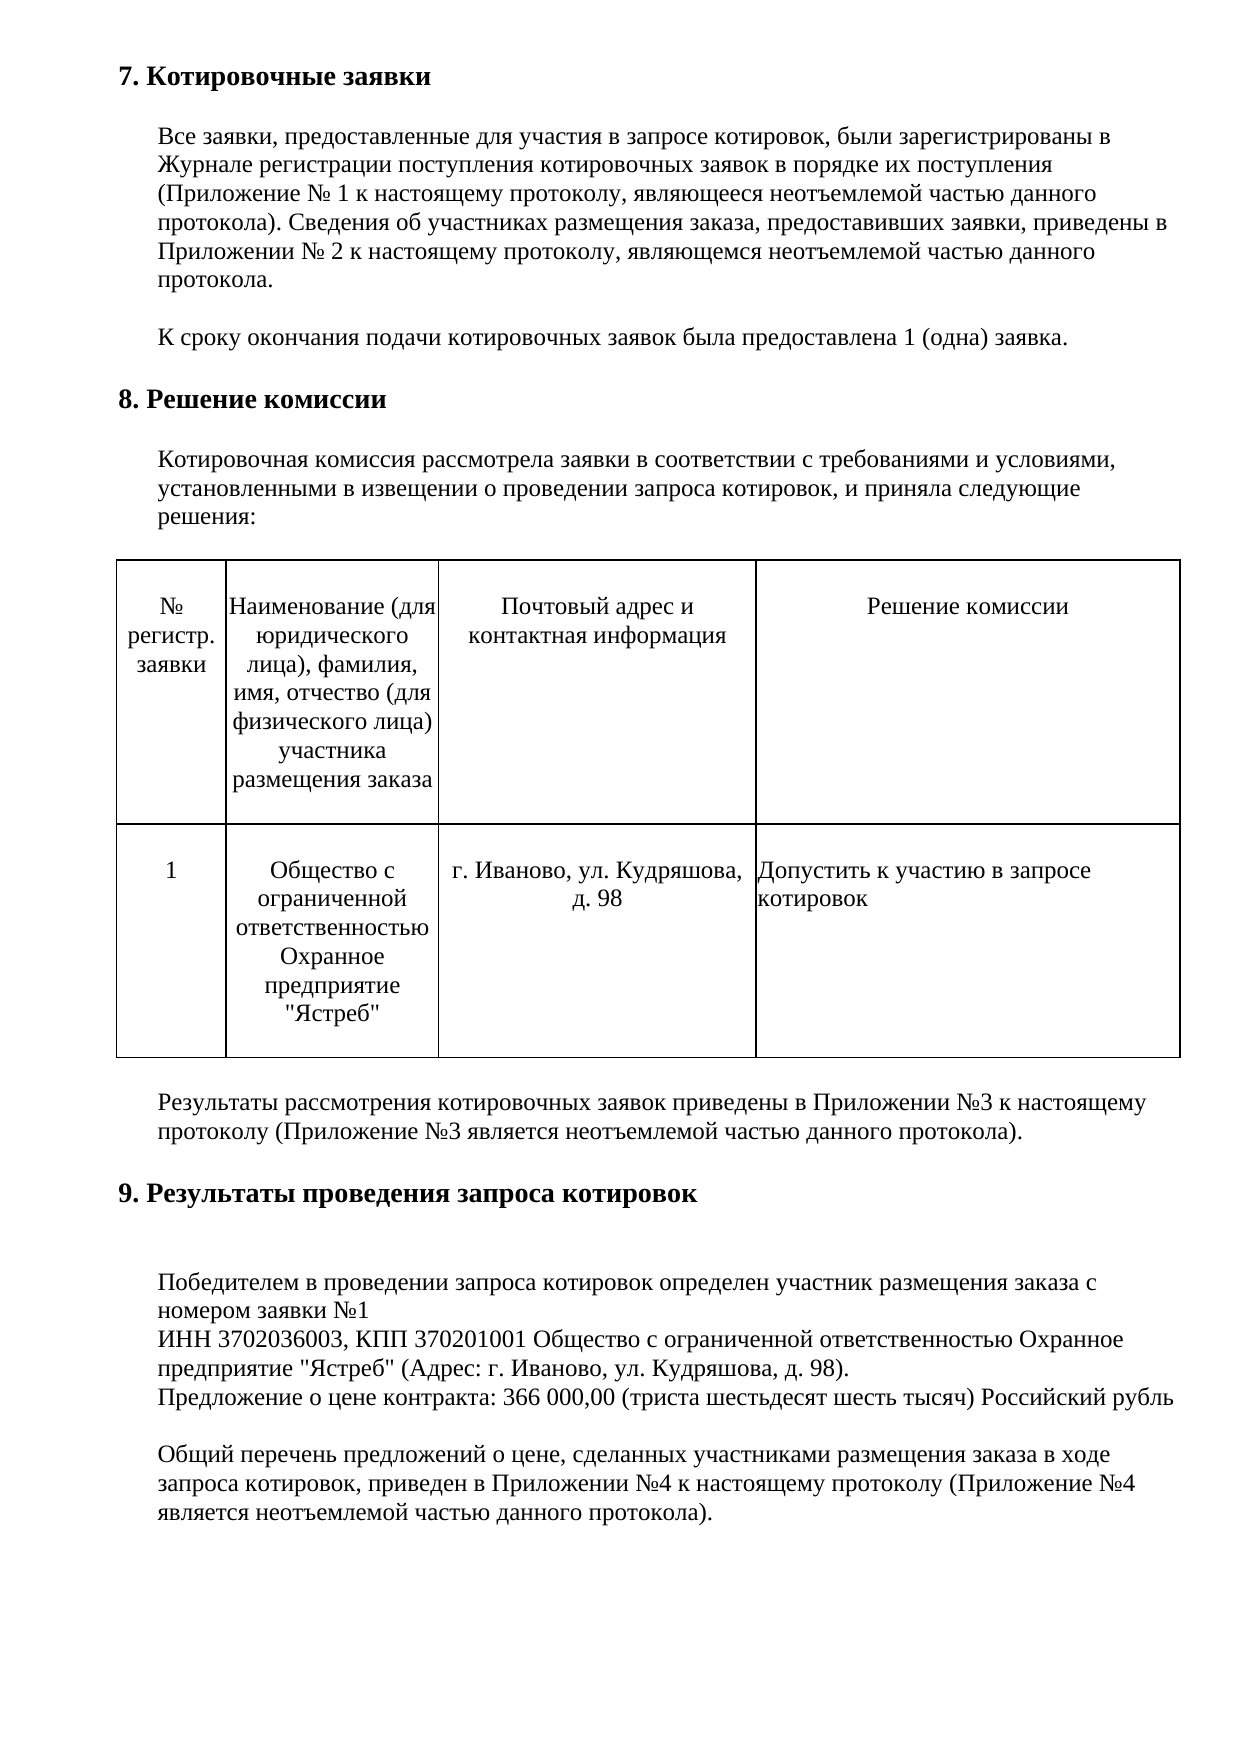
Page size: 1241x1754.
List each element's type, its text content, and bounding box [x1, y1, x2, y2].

text Результаты рассмотрения котировочных заявок приведены в Приложении №3 к настоящему протоколу (Приложение №3 является неотъемлемой частью данного протокола). [157, 1087, 1181, 1145]
text Все заявки, предоставленные для участия в запросе котировок, были зарегистрированы в Журнале регистрации поступления котировочных заявок в порядке их поступления (Приложение № 1 к настоящему протоколу, являющееся неотъемлемой частью данного протокола). Сведения об участниках размещения заказа, предоставивших заявки, приведены в Приложении № 2 к настоящему протоколу, являющемся неотъемлемой частью данного протокола. [157, 121, 1181, 293]
table_header № регистр. заявки [117, 561, 225, 823]
table_header Решение комиссии [757, 561, 1179, 823]
text 7. Котировочные заявки [118, 59, 1181, 92]
text Победителем в проведении запроса котировок определен участник размещения заказа с номером заявки №1 ИНН 3702036003, КПП 370201001 Общество с ограниченной ответственностью Охранное предприятие "Ястреб" (Адрес: г. Иваново, ул. Кудряшова, д. 98). Предложение о цене контракта: 366 000,00 (триста шестьдесят шесть тысяч) Российский рубль Общий перечень предложений о цене, сделанных участниками размещения заказа в ходе запроса котировок, приведен в Приложении №4 к настоящему протоколу (Приложение №4 является неотъемлемой частью данного протокола). [157, 1238, 1181, 1525]
table_cell Общество с ограниченной ответственностью Охранное предприятие "Ястреб" [227, 825, 438, 1057]
table_cell Допустить к участию в запросе котировок [757, 825, 1179, 1057]
text Котировочная комиссия рассмотрела заявки в соответствии с требованиями и условиями, установленными в извещении о проведении запроса котировок, и приняла следующие решения: [157, 444, 1181, 530]
table_header Наименование (для юридического лица), фамилия, имя, отчество (для физического лица) участника размещения заказа [227, 561, 438, 823]
text К сроку окончания подачи котировочных заявок была предоставлена 1 (одна) заявка. [157, 322, 1181, 351]
table_header Почтовый адрес и контактная информация [439, 561, 755, 823]
table_cell 1 [117, 825, 225, 1057]
text 9. Результаты проведения запроса котировок [118, 1176, 1181, 1209]
table_cell г. Иваново, ул. Кудряшова, д. 98 [439, 825, 755, 1057]
text 8. Решение комиссии [118, 382, 1181, 415]
